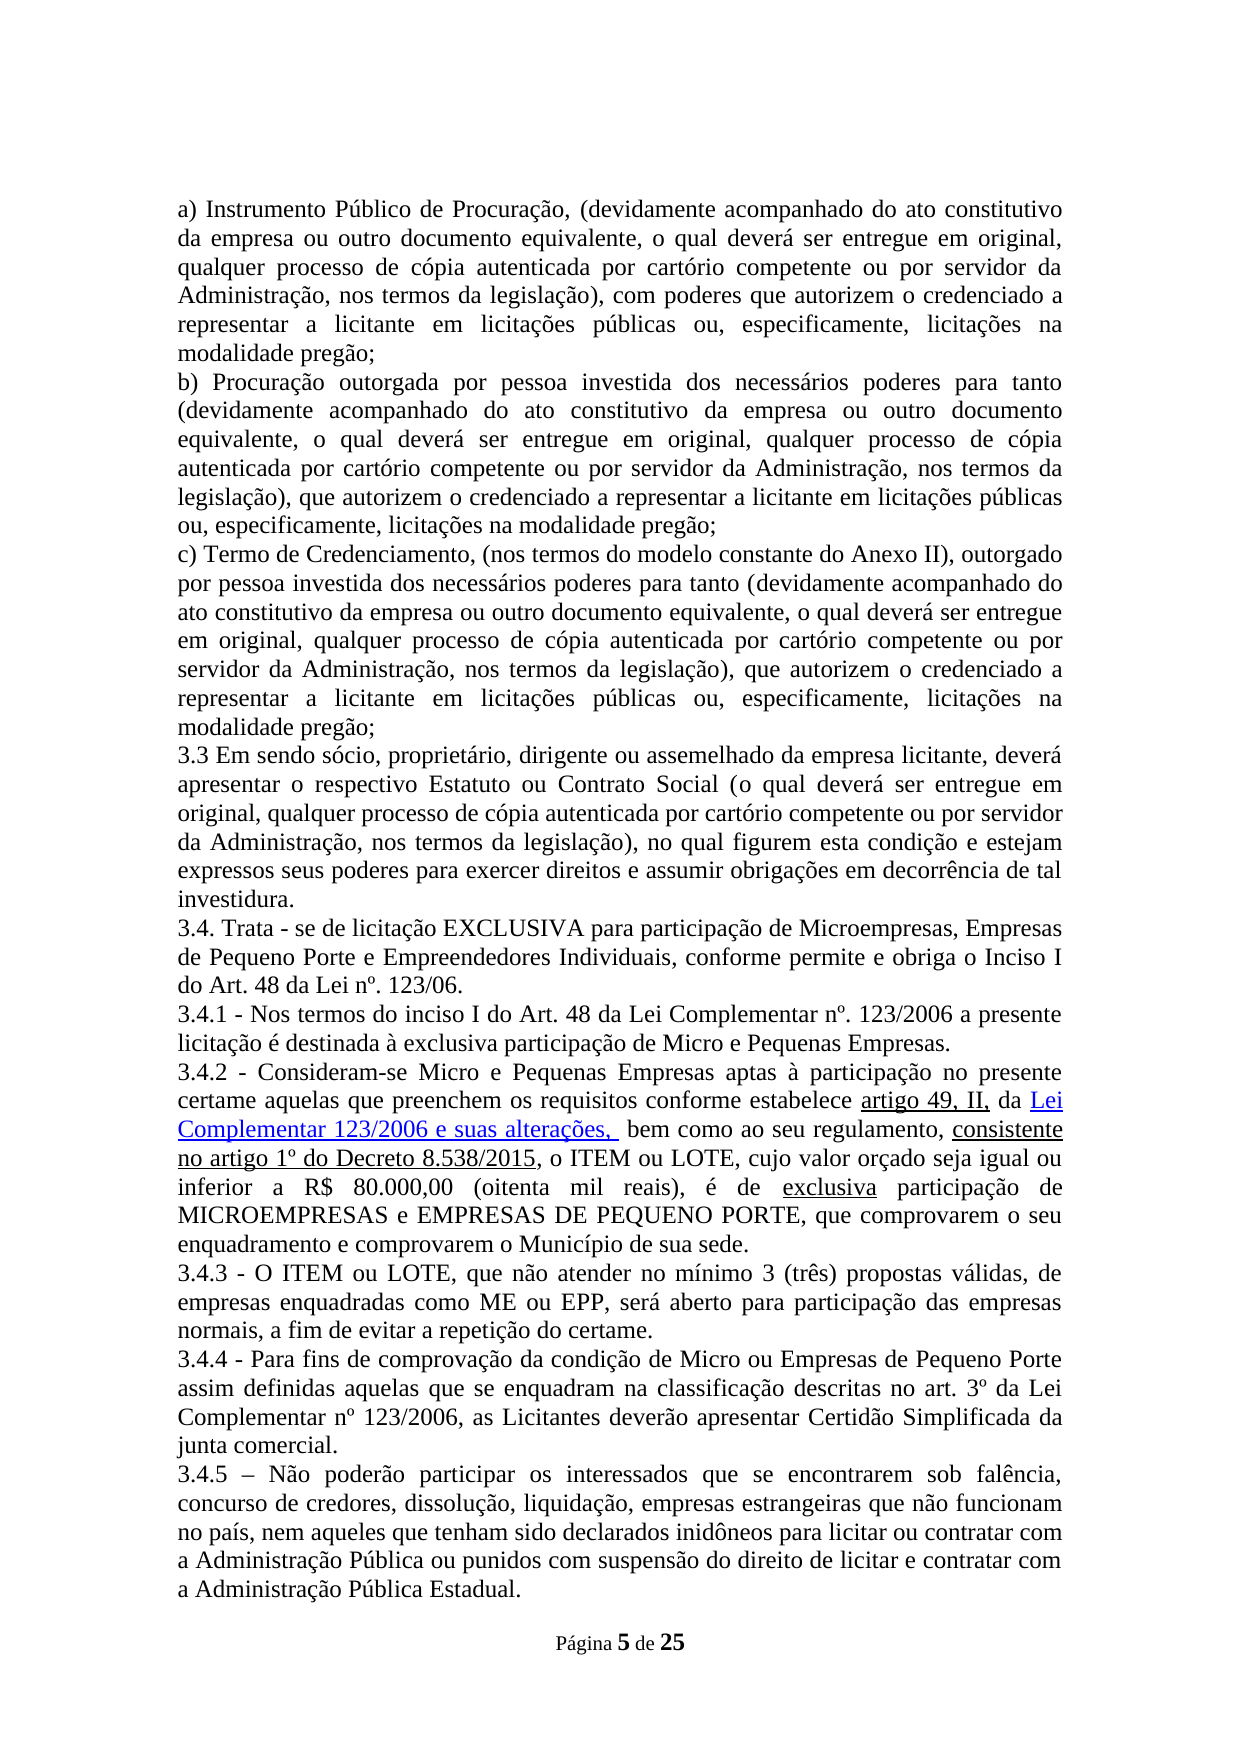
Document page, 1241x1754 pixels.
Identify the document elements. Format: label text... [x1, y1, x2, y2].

text c) Termo de Credenciamento, (nos termos do modelo constante do Anexo II), outorgado por pessoa investida dos necessários poderes para tanto (devidamente acompanhado do ato constitutivo da empresa ou outro documento equivalente, o qual deverá ser entregue em original, qualquer processo de cópia autenticada por cartório competente ou por servidor da Administração, nos termos da legislação), que autorizem o credenciado a representar a licitante em licitações públicas ou, especificamente, licitações na modalidade pregão; [177, 539, 1063, 740]
text 3.4.5 – Não poderão participar os interessados que se encontrarem sob falência, concurso de credores, dissolução, liquidação, empresas estrangeiras que não funcionam no país, nem aqueles que tenham sido declarados inidôneos para licitar ou contratar com a Administração Pública ou punidos com suspensão do direito de licitar e contratar com a Administração Pública Estadual. [177, 1459, 1063, 1603]
text b) Procuração outorgada por pessoa investida dos necessários poderes para tanto (devidamente acompanhado do ato constitutivo da empresa ou outro documento equivalente, o qual deverá ser entregue em original, qualquer processo de cópia autenticada por cartório competente ou por servidor da Administração, nos termos da legislação), que autorizem o credenciado a representar a licitante em licitações públicas ou, especificamente, licitações na modalidade pregão; [177, 367, 1063, 539]
text 3.4.2 - Consideram-se Micro e Pequenas Empresas aptas à participação no presente certame aquelas que preenchem os requisitos conforme estabelece artigo 49, II, da Lei Complementar 123/2006 e suas alterações, bem como ao seu regulamento, consistente no artigo 1º do Decreto 8.538/2015, o ITEM ou LOTE, cujo valor orçado seja igual ou inferior a R$ 80.000,00 (oitenta mil reais), é de exclusiva participação de MICROEMPRESAS e EMPRESAS DE PEQUENO PORTE, que comprovarem o seu enquadramento e comprovarem o Município de sua sede. [177, 1057, 1063, 1258]
text a) Instrumento Público de Procuração, (devidamente acompanhado do ato constitutivo da empresa ou outro documento equivalente, o qual deverá ser entregue em original, qualquer processo de cópia autenticada por cartório competente ou por servidor da Administração, nos termos da legislação), com poderes que autorizem o credenciado a representar a licitante em licitações públicas ou, especificamente, licitações na modalidade pregão; [177, 194, 1063, 367]
text 3.4.3 - O ITEM ou LOTE, que não atender no mínimo 3 (três) propostas válidas, de empresas enquadradas como ME ou EPP, será aberto para participação das empresas normais, a fim de evitar a repetição do certame. [177, 1258, 1063, 1344]
text 3.4.4 - Para fins de comprovação da condição de Micro ou Empresas de Pequeno Porte assim definidas aquelas que se enquadram na classificação descritas no art. 3º da Lei Complementar nº 123/2006, as Licitantes deverão apresentar Certidão Simplificada da junta comercial. [177, 1344, 1063, 1459]
text 3.4. Trata - se de licitação EXCLUSIVA para participação de Microempresas, Empresas de Pequeno Porte e Empreendedores Individuais, conforme permite e obriga o Inciso I do Art. 48 da Lei nº. 123/06. [177, 913, 1063, 999]
text 3.3 Em sendo sócio, proprietário, dirigente ou assemelhado da empresa licitante, deverá apresentar o respectivo Estatuto ou Contrato Social (o qual deverá ser entregue em original, qualquer processo de cópia autenticada por cartório competente ou por servidor da Administração, nos termos da legislação), no qual figurem esta condição e estejam expressos seus poderes para exercer direitos e assumir obrigações em decorrência de tal investidura. [177, 740, 1063, 913]
text 3.4.1 - Nos termos do inciso I do Art. 48 da Lei Complementar nº. 123/2006 a presente licitação é destinada à exclusiva participação de Micro e Pequenas Empresas. [177, 999, 1063, 1057]
